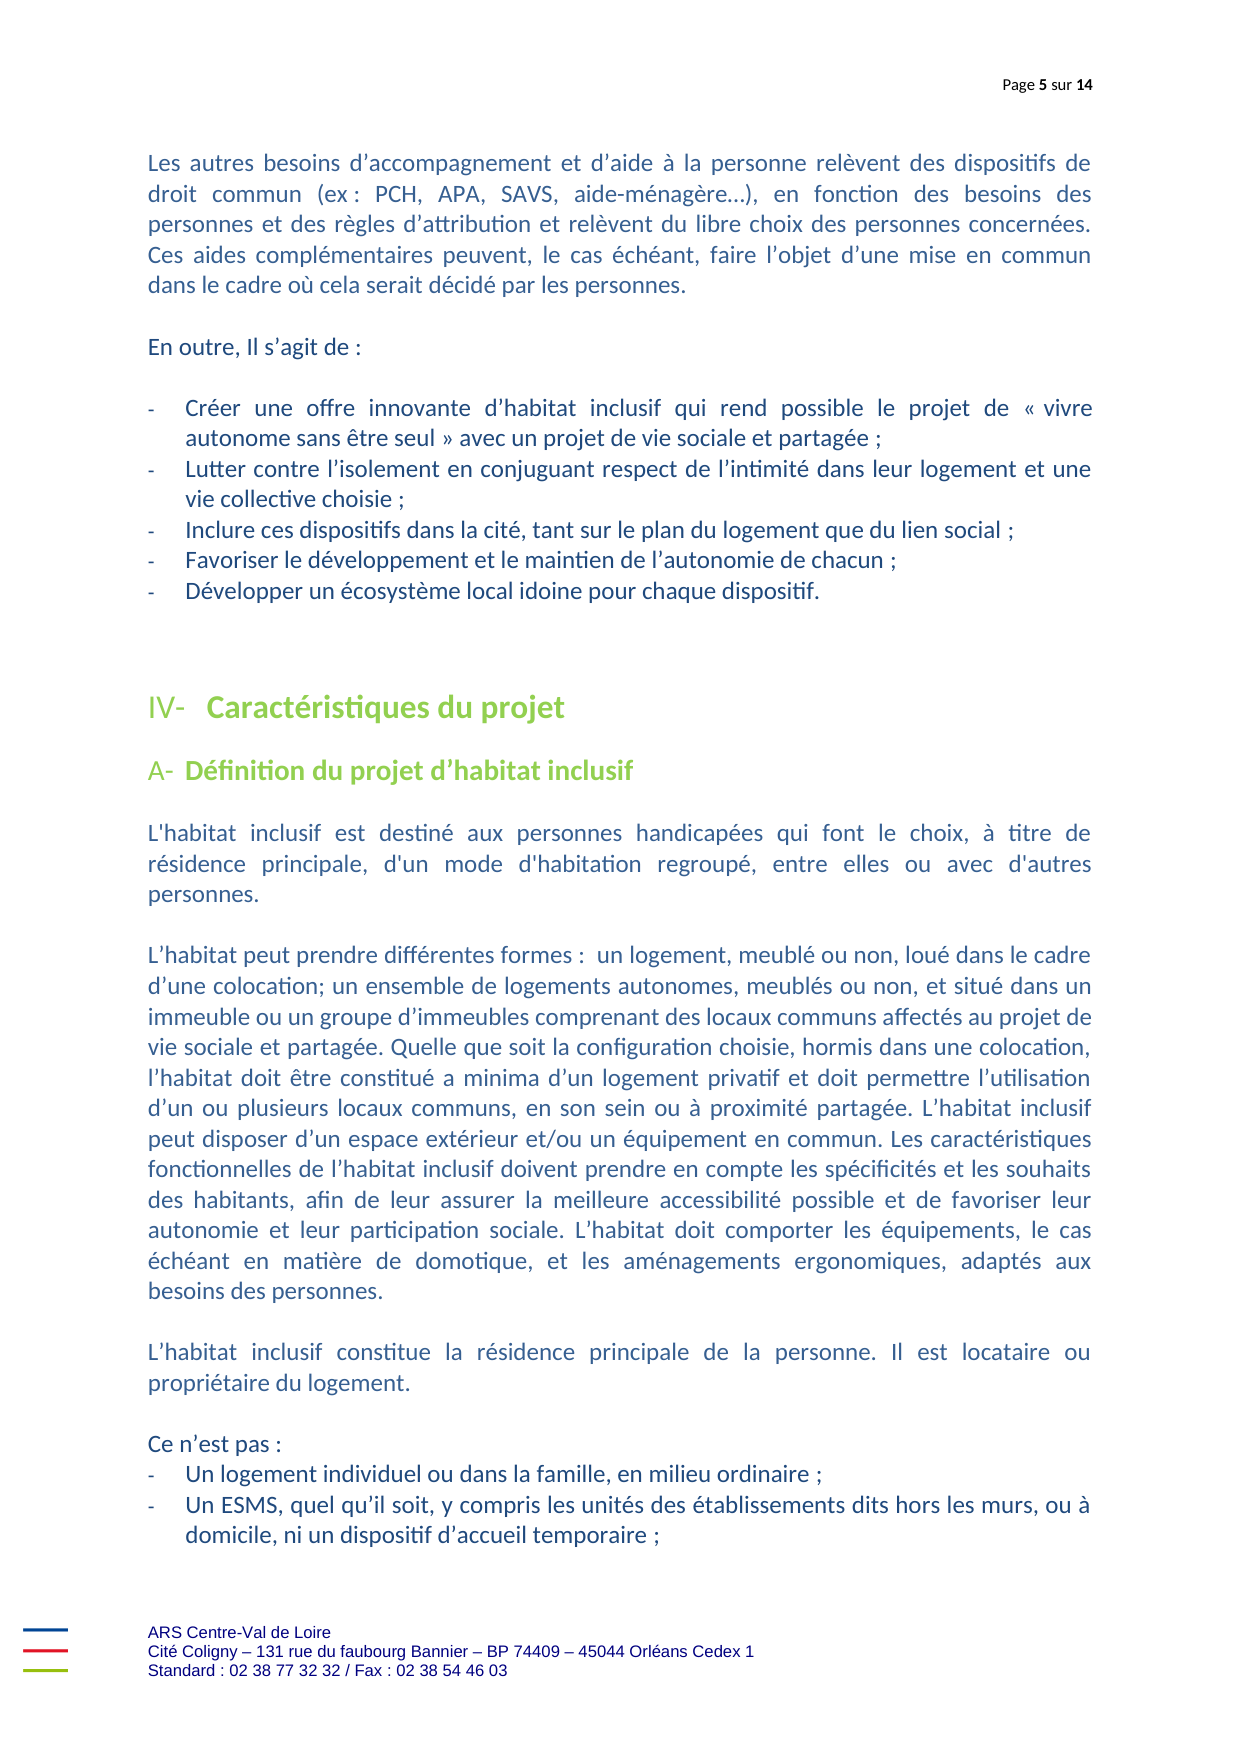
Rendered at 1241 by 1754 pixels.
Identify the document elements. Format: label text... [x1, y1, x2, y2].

text L’habitat peut prendre différentes formes : un logement, meublé ou non, loué dans le cadre d’une colocation; un ensemble de logements autonomes, meublés ou non, et situé dans un immeuble ou un groupe d’immeubles comprenant des locaux communs affectés au projet de vie sociale et partagée. Quelle que soit la configuration choisie, hormis dans une colocation, l’habitat doit être constitué a minima d’un logement privatif et doit permettre l’utilisation d’un ou plusieurs locaux communs, en son sein ou à proximité partagée. L’habitat inclusif peut disposer d’un espace extérieur et/ou un équipement en commun. Les caractéristiques fonctionnelles de l’habitat inclusif doivent prendre en compte les spécificités et les souhaits des habitants, afin de leur assurer la meilleure accessibilité possible et de favoriser leur autonomie et leur participation sociale. L’habitat doit comporter les équipements, le cas échéant en matière de domotique, et les aménagements ergonomiques, adaptés aux besoins des personnes. [148, 940, 1093, 1306]
subtitle Caractéristiques du projet [148, 686, 1093, 727]
text Les autres besoins d’accompagnement et d’aide à la personne relèvent des dispositifs de droit commun (ex : PCH, APA, SAVS, aide-ménagère…), en fonction des besoins des personnes et des règles d’attribution et relèvent du libre choix des personnes concernées. Ces aides complémentaires peuvent, le cas échéant, faire l’objet d’une mise en commun dans le cadre où cela serait décidé par les personnes. [148, 148, 1093, 300]
text En outre, Il s’agit de : [148, 331, 1093, 361]
list Un logement individuel ou dans la famille, en milieu ordinaire ; [148, 1458, 1093, 1489]
text L’habitat inclusif constitue la résidence principale de la personne. Il est locataire ou propriétaire du logement. [148, 1336, 1093, 1397]
list Inclure ces dispositifs dans la cité, tant sur le plan du logement que du lien social ; [148, 514, 1093, 544]
subtitle Définition du projet d’habitat inclusif [148, 752, 1093, 787]
picture [21, 1626, 70, 1674]
list Lutter contre l’isolement en conjuguant respect de l’intimité dans leur logement et une vie collective choisie ; [148, 453, 1093, 514]
list Créer une offre innovante d’habitat inclusif qui rend possible le projet de « vivre autonome sans être seul » avec un projet de vie sociale et partagée ; [148, 392, 1093, 453]
text Ce n’est pas : [148, 1428, 1093, 1458]
list Un ESMS, quel qu’il soit, y compris les unités des établissements dits hors les murs, ou à domicile, ni un dispositif d’accueil temporaire ; [148, 1489, 1093, 1550]
list Favoriser le développement et le maintien de l’autonomie de chacun ; [148, 544, 1093, 575]
text L'habitat inclusif est destiné aux personnes handicapées qui font le choix, à titre de résidence principale, d'un mode d'habitation regroupé, entre elles ou avec d'autres personnes. [148, 818, 1093, 909]
list Développer un écosystème local idoine pour chaque dispositif. [148, 575, 1093, 605]
